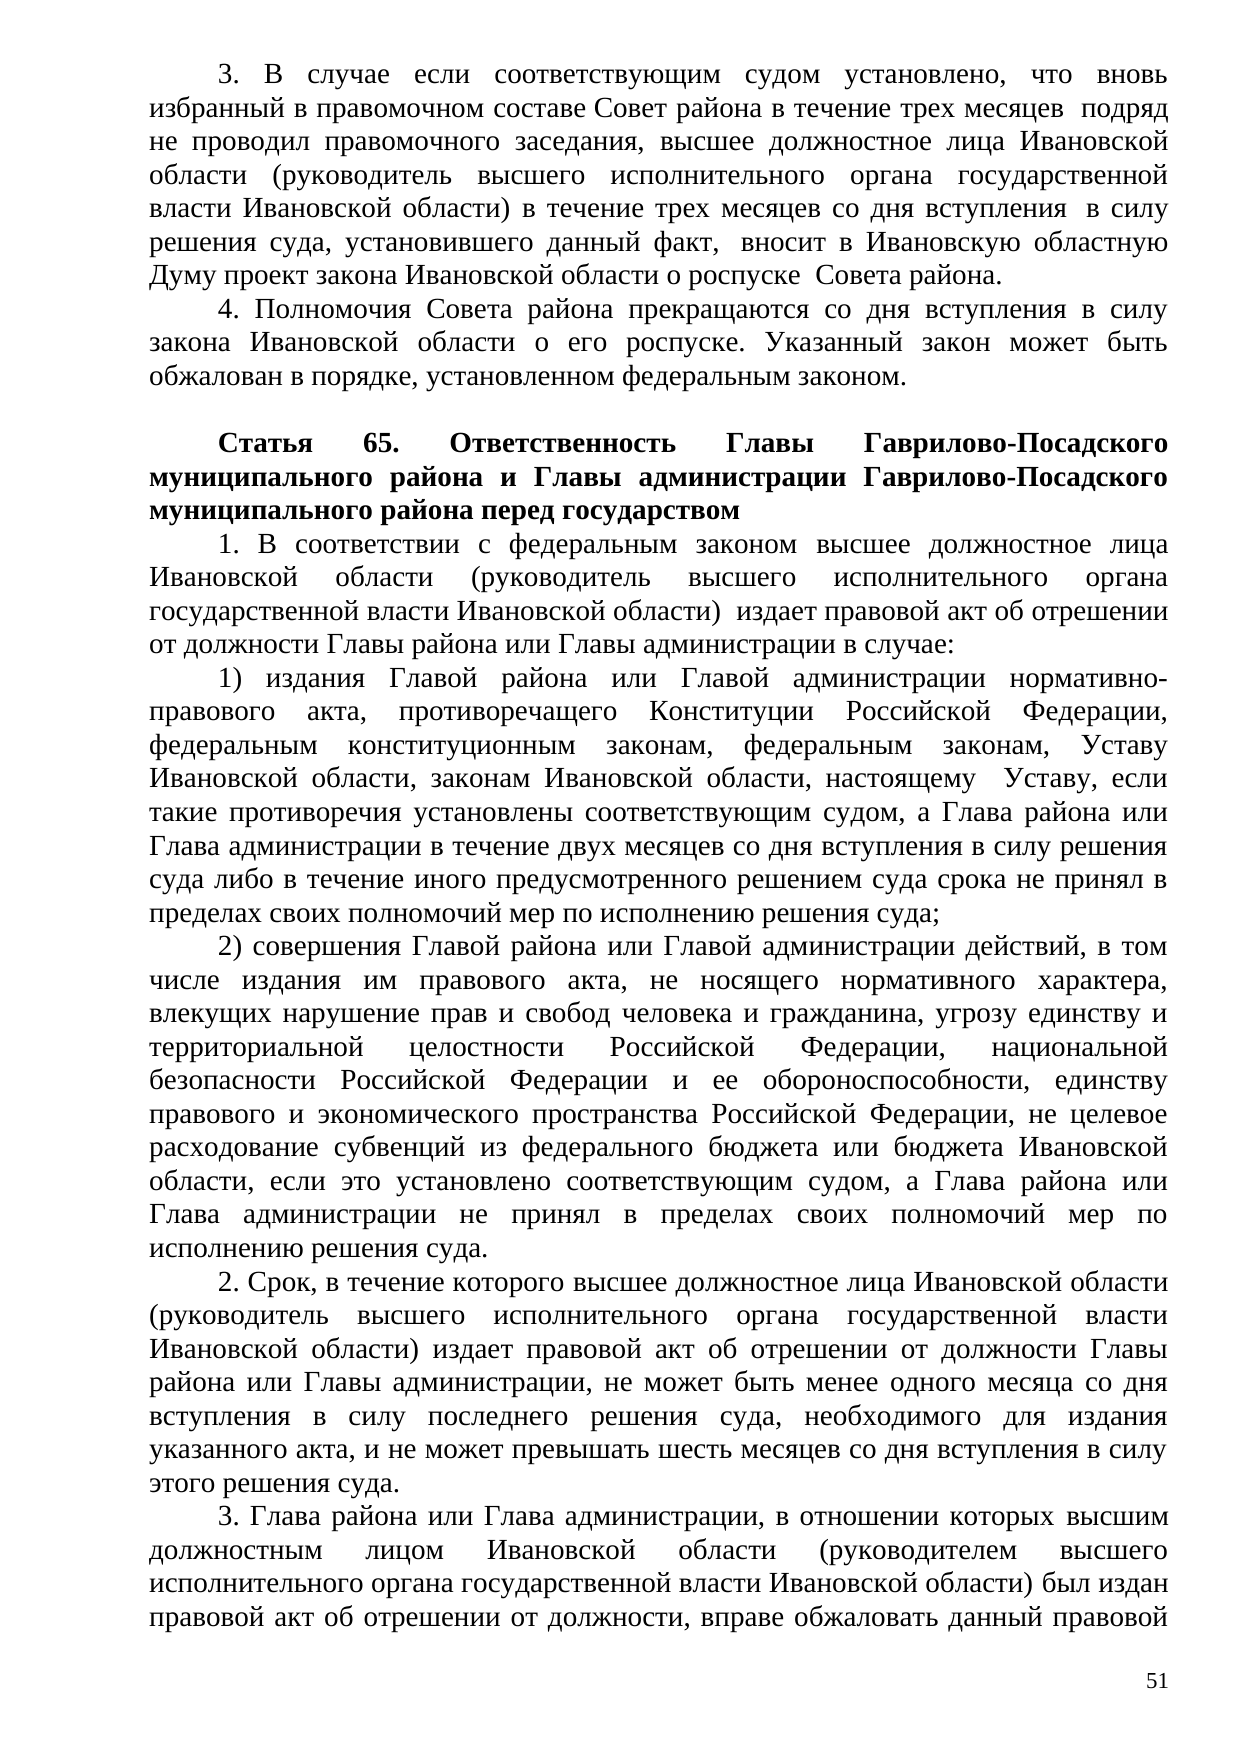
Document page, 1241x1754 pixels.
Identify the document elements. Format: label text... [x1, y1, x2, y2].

text 1. В соответствии с федеральным законом высшее должностное лица Ивановской области (руководитель высшего исполнительного органа государственной власти Ивановской области) издает правовой акт об отрешении от должности Главы района или Главы администрации в случае: [149, 526, 1169, 660]
text 2. Срок, в течение которого высшее должностное лица Ивановской области (руководитель высшего исполнительного органа государственной власти Ивановской области) издает правовой акт об отрешении от должности Главы района или Главы администрации, не может быть менее одного месяца со дня вступления в силу последнего решения суда, необходимого для издания указанного акта, и не может превышать шесть месяцев со дня вступления в силу этого решения суда. [149, 1264, 1169, 1498]
text 1) издания Главой района или Главой администрации нормативно-правового акта, противоречащего Конституции Российской Федерации, федеральным конституционным законам, федеральным законам, Уставу Ивановской области, законам Ивановской области, настоящему Уставу, если такие противоречия установлены соответствующим судом, а Глава района или Глава администрации в течение двух месяцев со дня вступления в силу решения суда либо в течение иного предусмотренного решением суда срока не принял в пределах своих полномочий мер по исполнению решения суда; [149, 660, 1169, 928]
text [149, 1498, 1169, 1633]
text 2) совершения Главой района или Главой администрации действий, в том числе издания им правового акта, не носящего нормативного характера, влекущих нарушение прав и свобод человека и гражданина, угрозу единству и территориальной целостности Российской Федерации, национальной безопасности Российской Федерации и ее обороноспособности, единству правового и экономического пространства Российской Федерации, не целевое расходование субвенций из федерального бюджета или бюджета Ивановской области, если это установлено соответствующим судом, а Глава района или Глава администрации не принял в пределах своих полномочий мер по исполнению решения суда. [149, 928, 1169, 1264]
text 3. В случае если соответствующим судом установлено, что вновь избранный в правомочном составе Совет района в течение трех месяцев подряд не проводил правомочного заседания, высшее должностное лица Ивановской области (руководитель высшего исполнительного органа государственной власти Ивановской области) в течение трех месяцев со дня вступления в силу решения суда, установившего данный факт, вносит в Ивановскую областную Думу проект закона Ивановской области о роспуске Совета района. [149, 56, 1169, 291]
text Статья 65. Ответственность Главы Гаврилово-Посадского муниципального района и Главы администрации Гаврилово-Посадского муниципального района перед государством [149, 425, 1169, 526]
text 4. Полномочия Совета района прекращаются со дня вступления в силу закона Ивановской области о его роспуске. Указанный закон может быть обжалован в порядке, установленном федеральным законом. [149, 291, 1169, 392]
